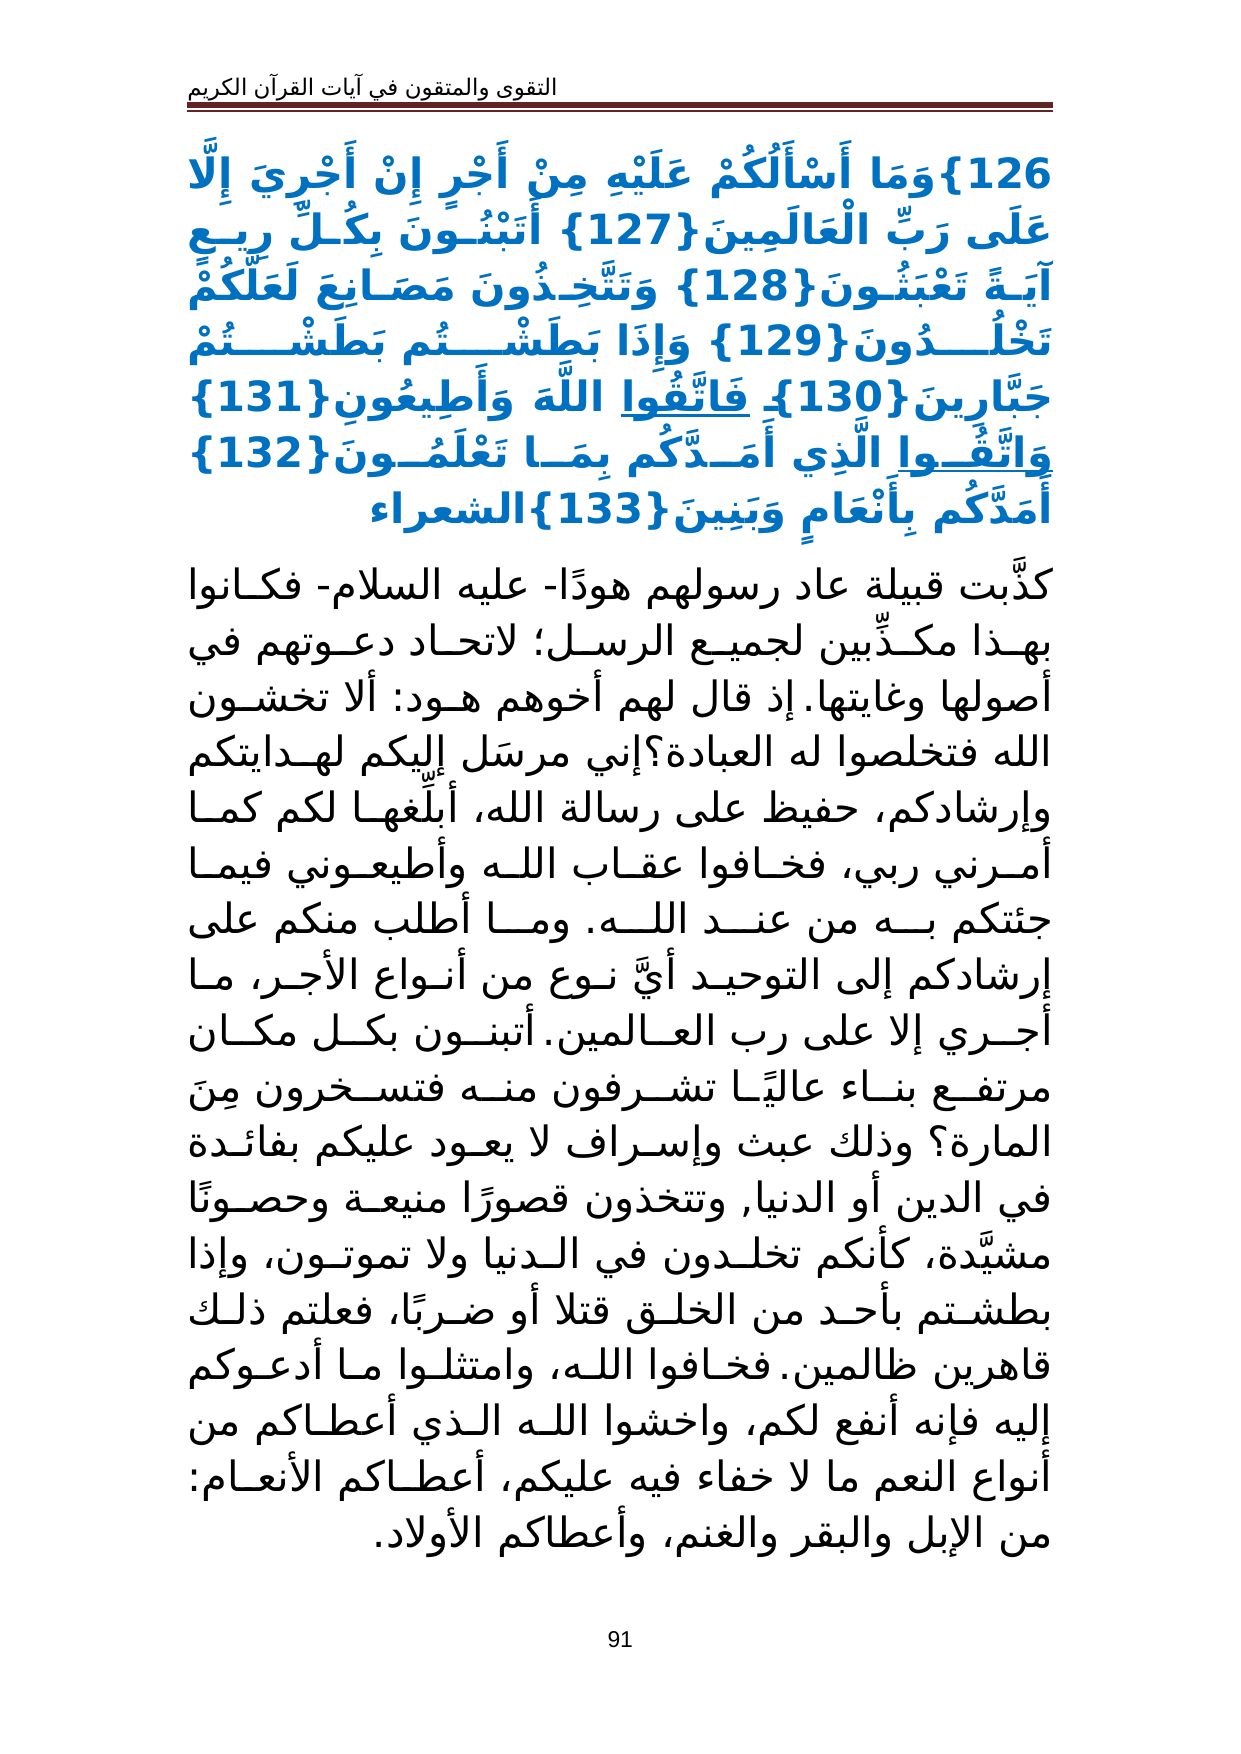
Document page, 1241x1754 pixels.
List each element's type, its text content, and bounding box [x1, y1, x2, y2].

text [187, 150, 1053, 533]
text كذَّبت قبيلة عاد رسولهم هودًا- عليه السلام- فكانوا بهذا مكذِّبين لجميع الرسل؛ لاتحاد دعوتهم في أصولها وغايتها. إذ قال لهم أخوهم هود: ألا تخشون الله فتخلصوا له العبادة؟إني مرسَل إليكم لهدايتكم وإرشادكم، حفيظ على رسالة الله، أبلِّغها لكم كما أمرني ربي، فخافوا عقاب الله وأطيعوني فيما جئتكم به من عند الله. وما أطلب منكم على إرشادكم إلى التوحيد أيَّ نوع من أنواع الأجر، ما أجري إلا على رب العالمين. أتبنون بكل مكان مرتفع بناء عاليًا تشرفون منه فتسخرون مِنَ المارة؟ وذلك عبث وإسراف لا يعود عليكم بفائدة في الدين أو الدنيا, وتتخذون قصورًا منيعة وحصونًا مشيَّدة، كأنكم تخلدون في الدنيا ولا تموتون، وإذا بطشتم بأحد من الخلق قتلا أو ضربًا، فعلتم ذلك قاهرين ظالمين. فخافوا الله، وامتثلوا ما أدعوكم إليه فإنه أنفع لكم، واخشوا الله الذي أعطاكم من أنواع النعم ما لا خفاء فيه عليكم، أعطاكم الأنعام: من الإبل والبقر والغنم، وأعطاكم الأولاد. [187, 561, 1053, 1557]
